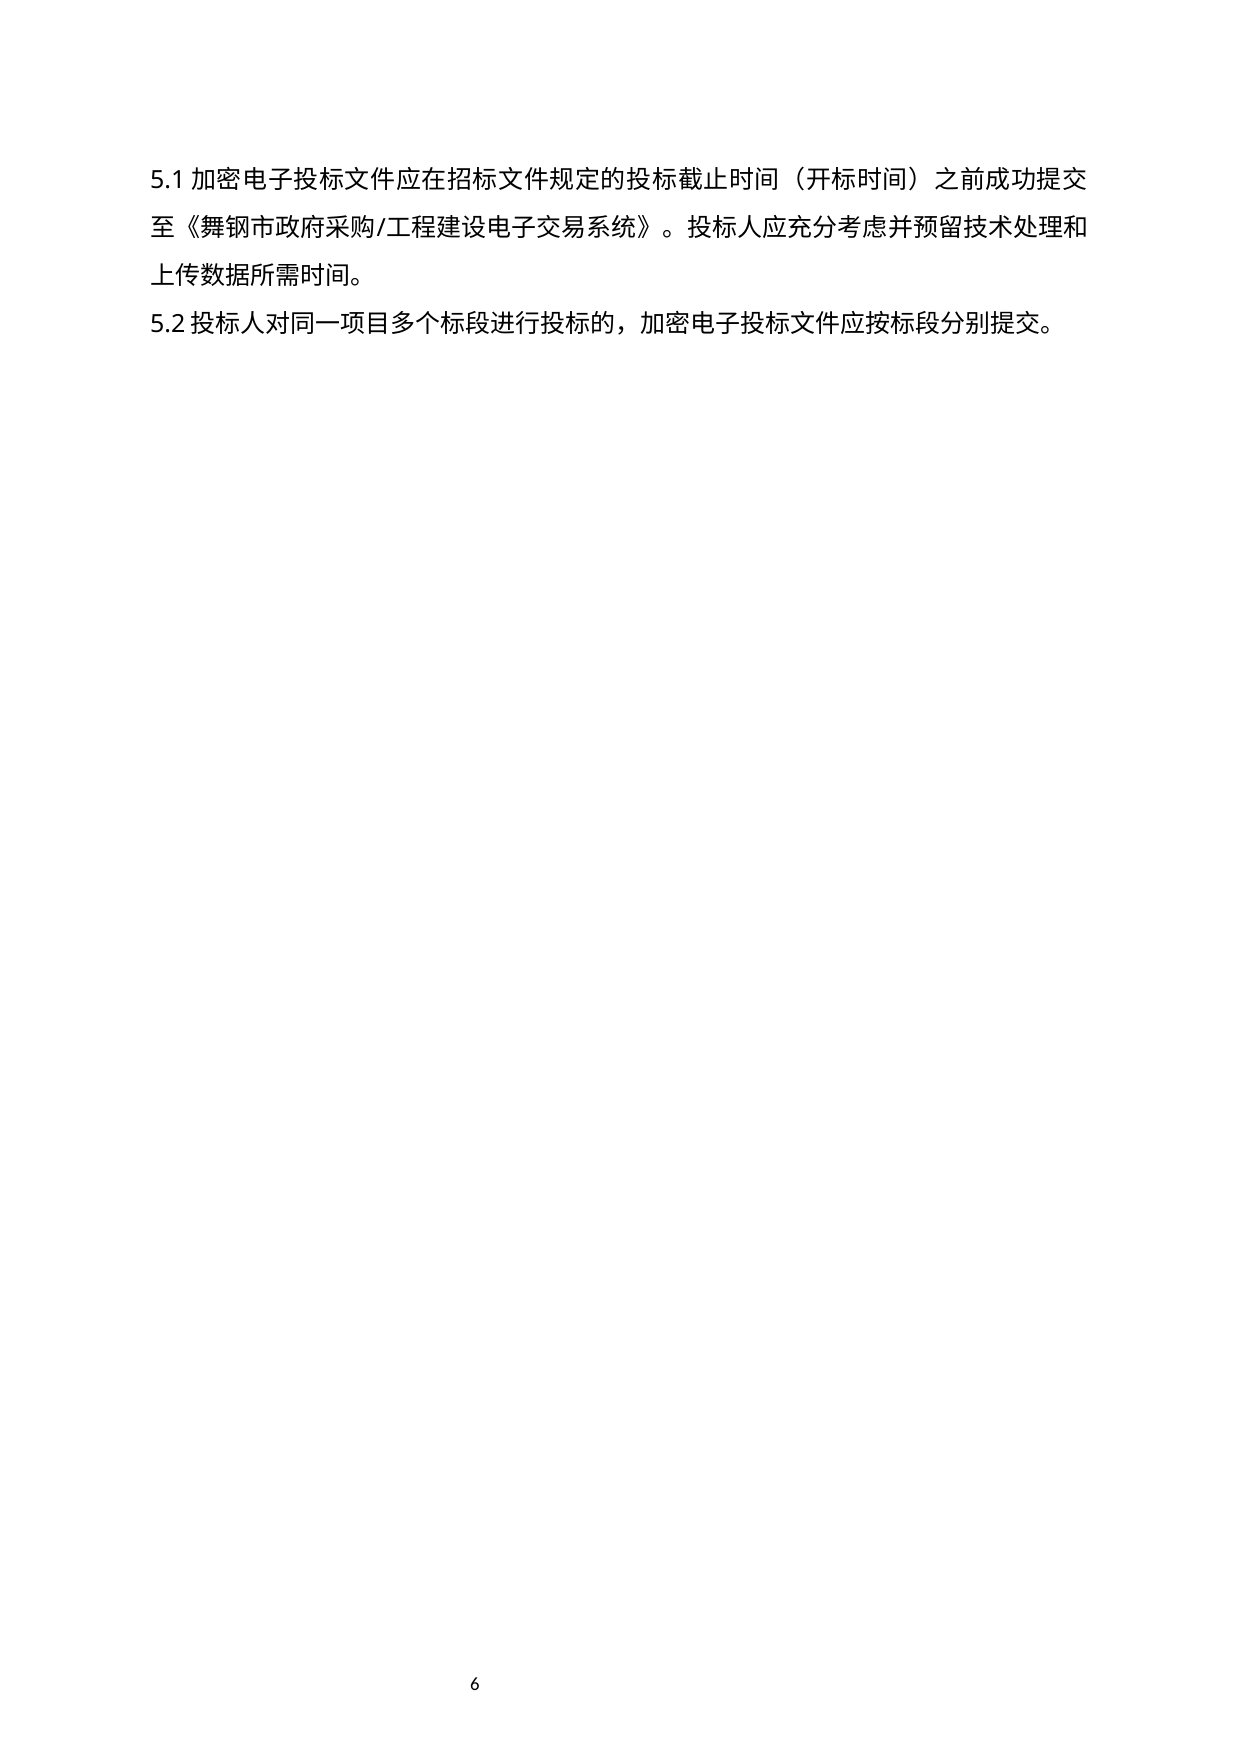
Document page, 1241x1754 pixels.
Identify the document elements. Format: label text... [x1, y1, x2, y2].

text 5.1加密电子投标文件应在招标文件规定的投标截止时间（开标时间）之前成功提交至《舞钢市政府采购/工程建设电子交易系统》。投标人应充分考虑并预留技术处理和上传数据所需时间。 [150, 150, 1090, 294]
text 5.2投标人对同一项目多个标段进行投标的，加密电子投标文件应按标段分别提交。 [150, 294, 1090, 342]
